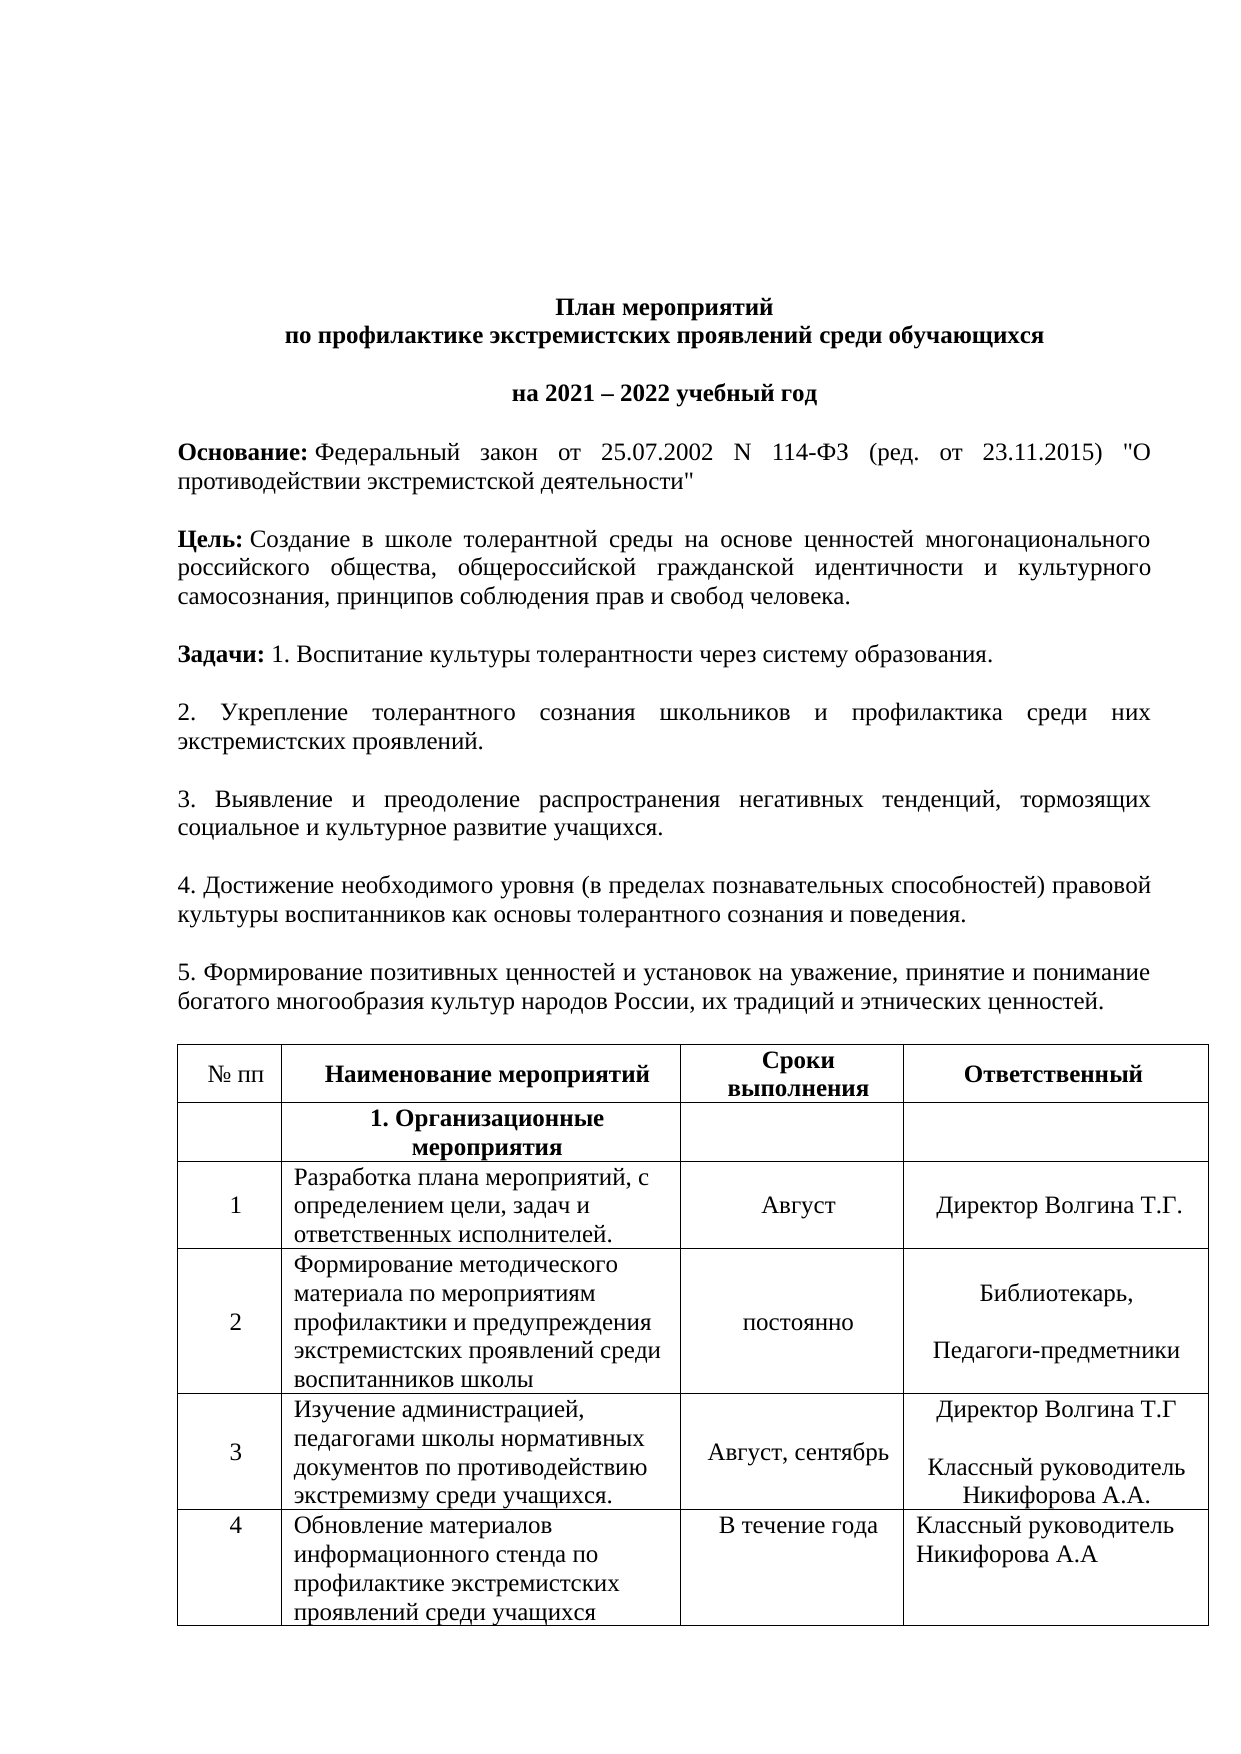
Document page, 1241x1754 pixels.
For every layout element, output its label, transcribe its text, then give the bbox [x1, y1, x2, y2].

table_cell Формирование методического материала по мероприятиям профилактики и предупреждения экстремистских проявлений среди воспитанников школы [282, 1249, 680, 1393]
table_cell 3 [178, 1394, 281, 1509]
table_cell Август [681, 1162, 903, 1248]
subtitle Основание: Федеральный закон от 25.07.2002 N 114-ФЗ (ред. от 23.11.2015) "О противодействии экстремистской деятельности" [177, 436, 1152, 494]
table_cell В течение года [681, 1510, 903, 1625]
table_cell 1. Организационные мероприятия [282, 1103, 680, 1161]
table_cell постоянно [681, 1249, 903, 1393]
text на 2021 – 2022 учебный год [177, 378, 1152, 407]
text Цель: Создание в школе толерантной среды на основе ценностей многонационального российского общества, общероссийской гражданской идентичности и культурного самосознания, принципов соблюдения прав и свобод человека. [177, 524, 1152, 610]
table_header № пп [178, 1045, 281, 1102]
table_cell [904, 1510, 1208, 1625]
table_cell Директор Волгина Т.Г Классный руководитель Никифорова А.А. [904, 1394, 1208, 1509]
table_cell Библиотекарь, Педагоги-предметники [904, 1249, 1208, 1393]
text План мероприятий по профилактике экстремистских проявлений среди обучающихся [177, 292, 1152, 349]
text 4. Достижение необходимого уровня (в пределах познавательных способностей) правовой культуры воспитанников как основы толерантного сознания и поведения. [177, 870, 1152, 928]
table_cell [904, 1103, 1208, 1161]
text 3. Выявление и преодоление распространения негативных тенденций, тормозящих социальное и культурное развитие учащихся. [177, 784, 1152, 841]
text 5. Формирование позитивных ценностей и установок на уважение, принятие и понимание богатого многообразия культур народов России, их традиций и этнических ценностей. [177, 957, 1152, 1014]
table_header Наименование мероприятий [282, 1045, 680, 1102]
table_cell 4 [178, 1510, 281, 1625]
table_header Ответственный [904, 1045, 1208, 1102]
table_cell Изучение администрацией, педагогами школы нормативных документов по противодействию экстремизму среди учащихся. [282, 1394, 680, 1509]
table_cell [681, 1103, 903, 1161]
text 2. Укрепление толерантного сознания школьников и профилактика среди них экстремистских проявлений. [177, 697, 1152, 754]
table_cell [178, 1103, 281, 1161]
table_cell Разработка плана мероприятий, с определением цели, задач и ответственных исполнителей. [282, 1162, 680, 1248]
text Задачи: 1. Воспитание культуры толерантности через систему образования. [177, 639, 1152, 668]
table_cell 1 [178, 1162, 281, 1248]
table_header Сроки выполнения [681, 1045, 903, 1102]
table_cell Директор Волгина Т.Г. [904, 1162, 1208, 1248]
table_cell 2 [178, 1249, 281, 1393]
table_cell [282, 1510, 680, 1625]
table_cell Август, сентябрь [681, 1394, 903, 1509]
